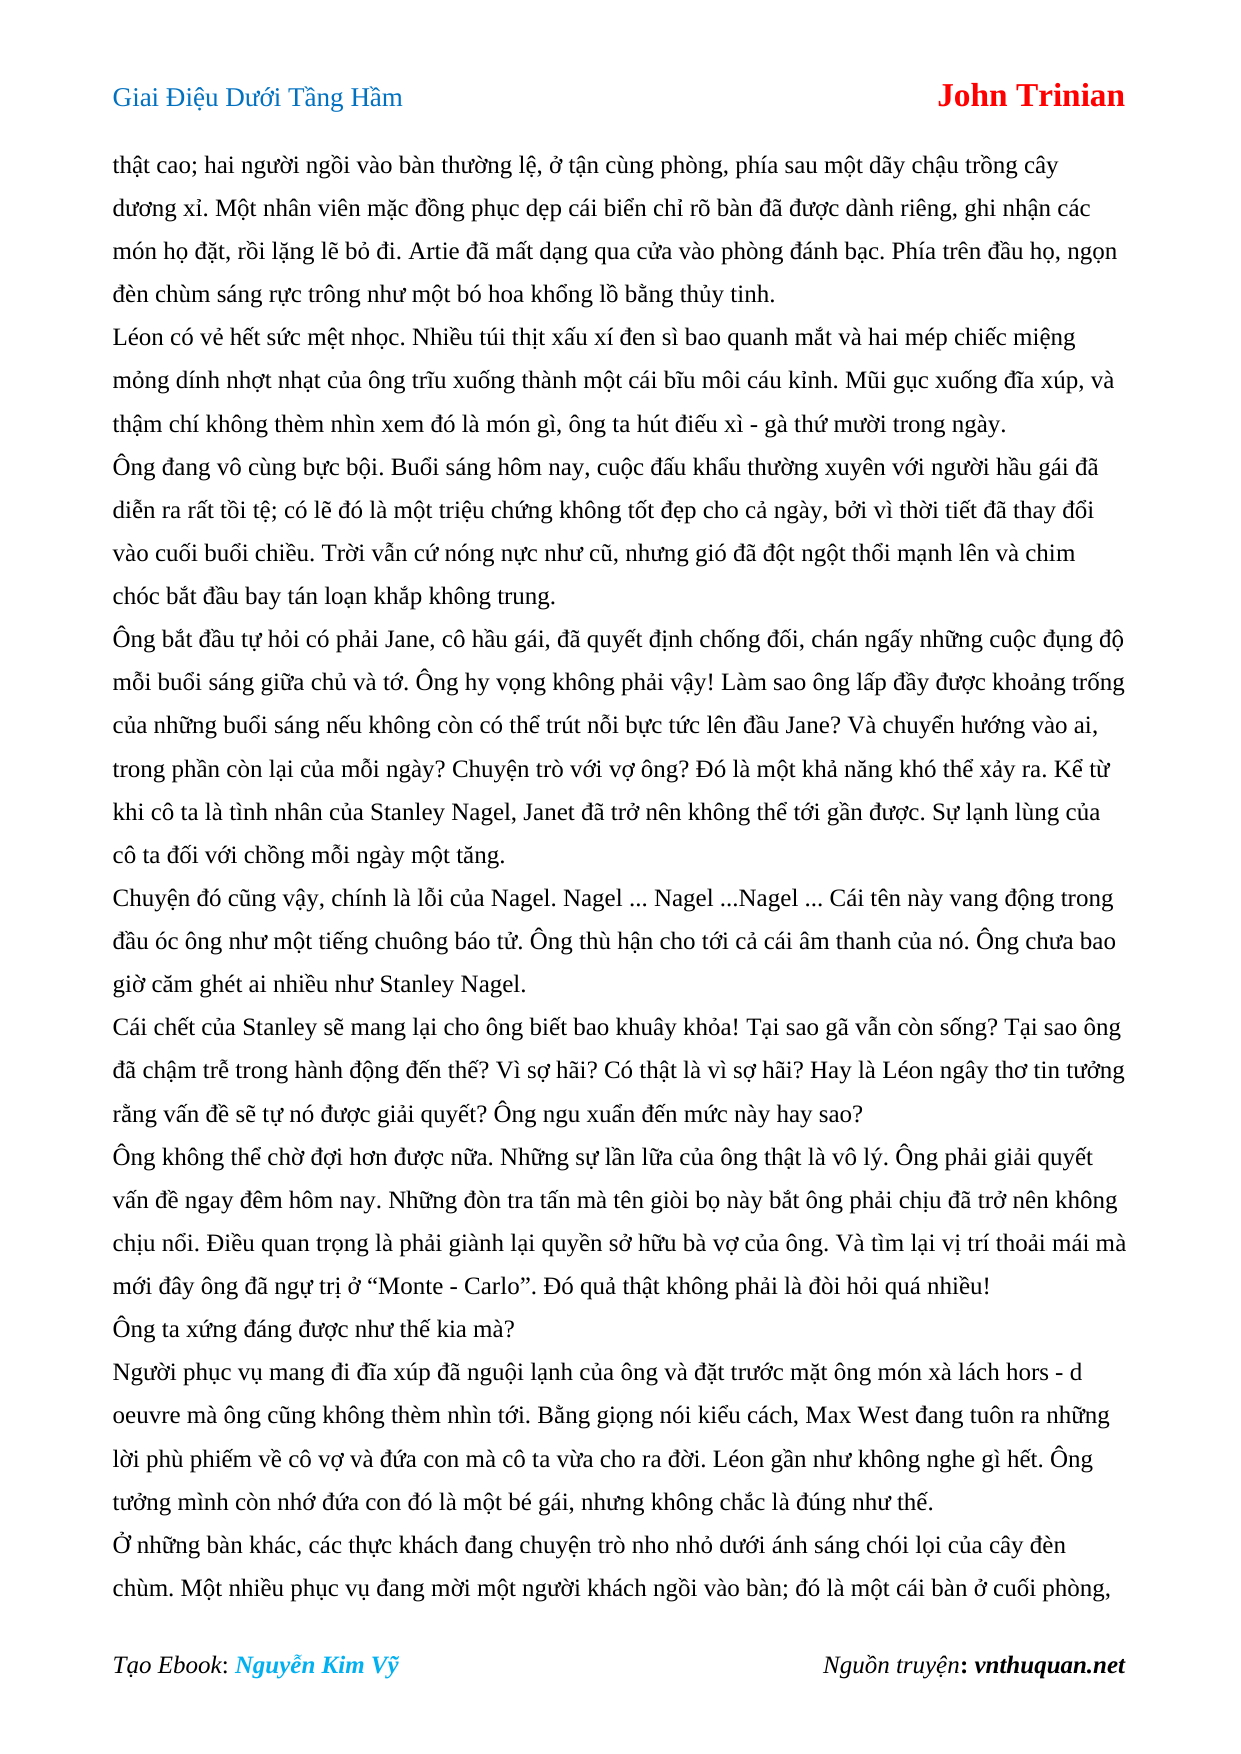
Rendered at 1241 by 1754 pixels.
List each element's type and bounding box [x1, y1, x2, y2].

text [112, 150, 1128, 1602]
